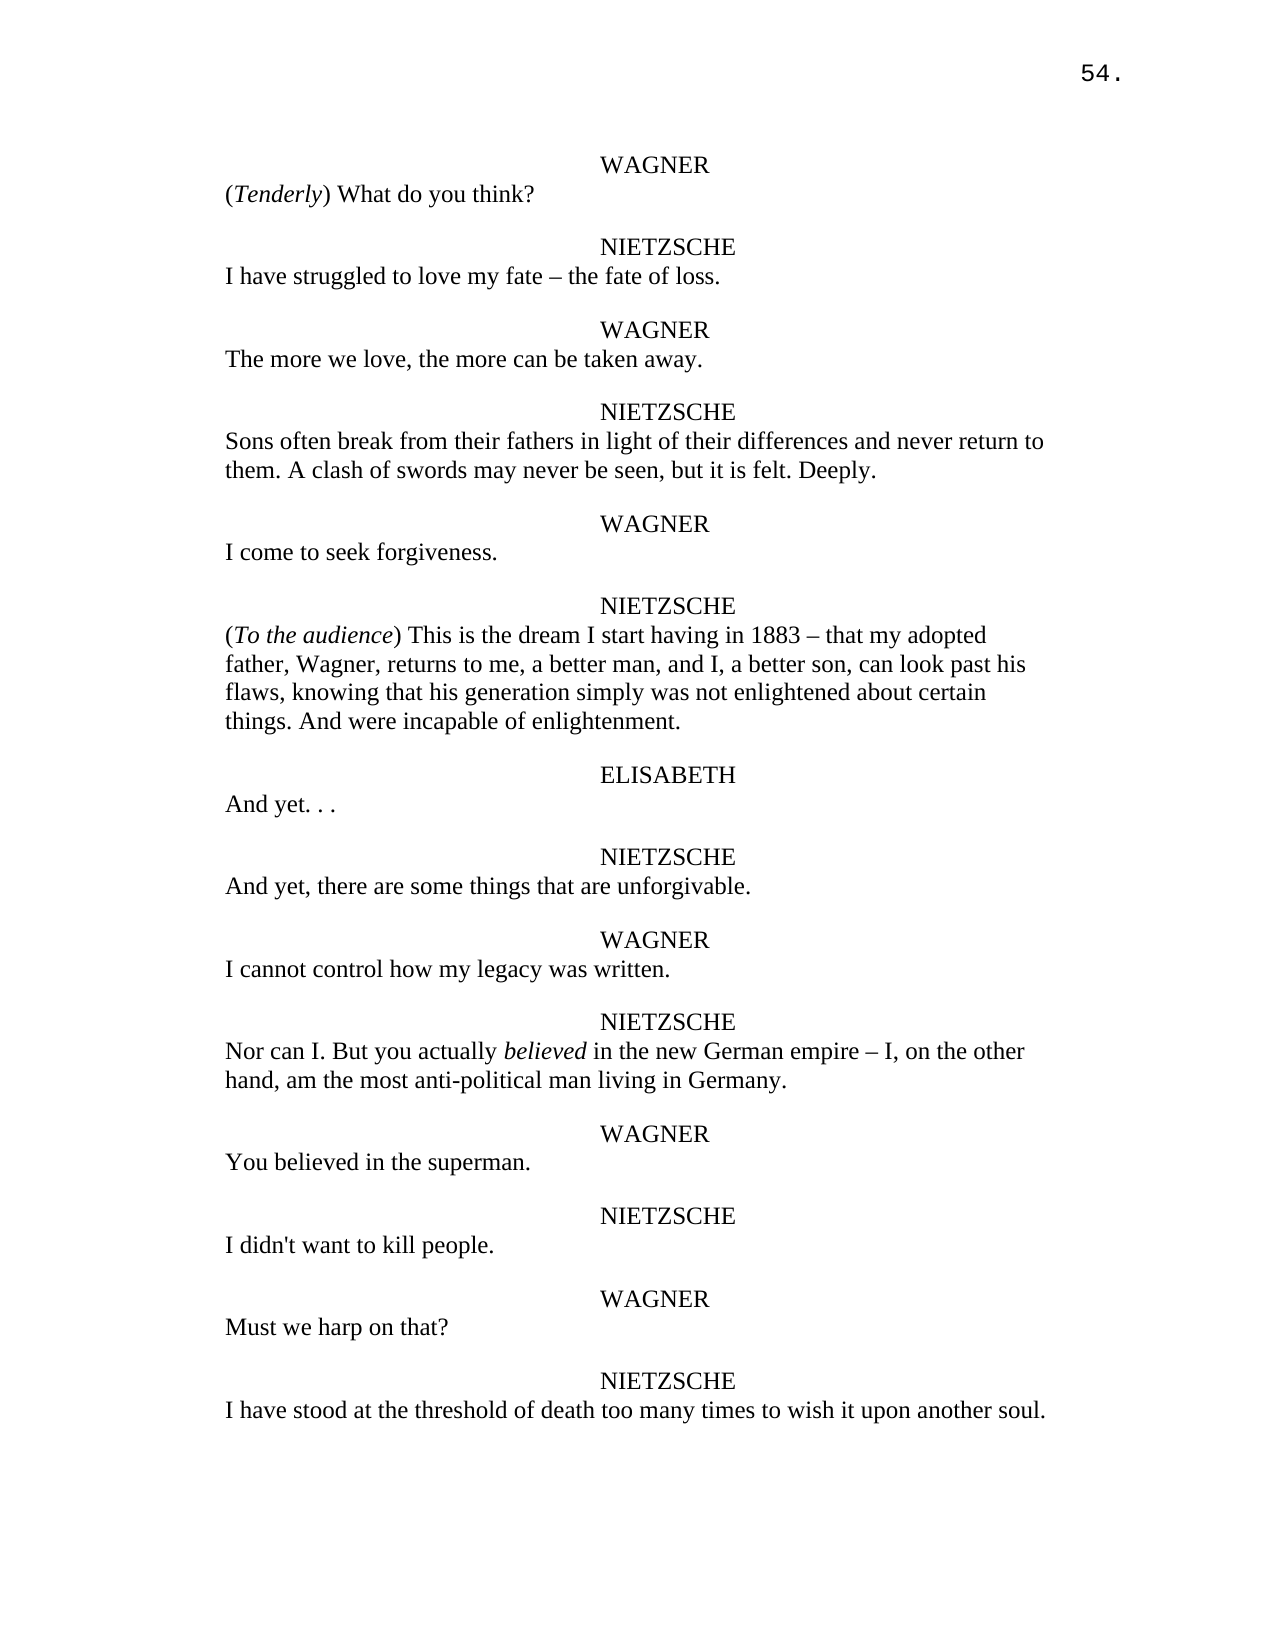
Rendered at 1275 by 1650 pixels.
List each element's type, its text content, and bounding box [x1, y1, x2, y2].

text ELISABETH [600, 760, 1050, 789]
text I didn't want to kill people. [225, 1230, 1050, 1259]
text WAGNER [600, 509, 1050, 537]
text I have stood at the threshold of death too many times to wish it upon another soul. [225, 1395, 1050, 1424]
text WAGNER [600, 925, 1050, 954]
text NIETZSCHE [600, 1366, 1050, 1395]
text WAGNER [600, 150, 1050, 179]
text Nor can I. But you actually believed in the new German empire – I, on the other hand, am the most anti-political man living in Germany. [225, 1036, 1050, 1094]
text Sons often break from their fathers in light of their differences and never return to them. A clash of swords may never be seen, but it is felt. Deeply. [225, 426, 1050, 484]
text NIETZSCHE [600, 1201, 1050, 1230]
text NIETZSCHE [600, 1007, 1050, 1036]
text (To the audience) This is the dream I start having in 1883 – that my adopted father, Wagner, returns to me, a better man, and I, a better son, can look past his flaws, knowing that his generation simply was not enlightened about certain things. And were incapable of enlightenment. [225, 620, 1050, 735]
text (Tenderly) What do you think? [225, 179, 1050, 207]
text Must we harp on that? [225, 1312, 1050, 1341]
text The more we love, the more can be taken away. [225, 344, 1050, 372]
text NIETZSCHE [600, 842, 1050, 871]
text WAGNER [600, 1119, 1050, 1147]
text NIETZSCHE [600, 232, 1050, 261]
text And yet, there are some things that are unforgivable. [225, 871, 1050, 900]
text WAGNER [600, 1284, 1050, 1312]
text I come to seek forgiveness. [225, 537, 1050, 566]
text I have struggled to love my fate – the fate of loss. [225, 261, 1050, 290]
text WAGNER [600, 315, 1050, 344]
text NIETZSCHE [600, 591, 1050, 620]
text NIETZSCHE [600, 397, 1050, 426]
text I cannot control how my legacy was written. [225, 954, 1050, 982]
text You believed in the superman. [225, 1147, 1050, 1176]
text And yet. . . [225, 789, 1050, 817]
